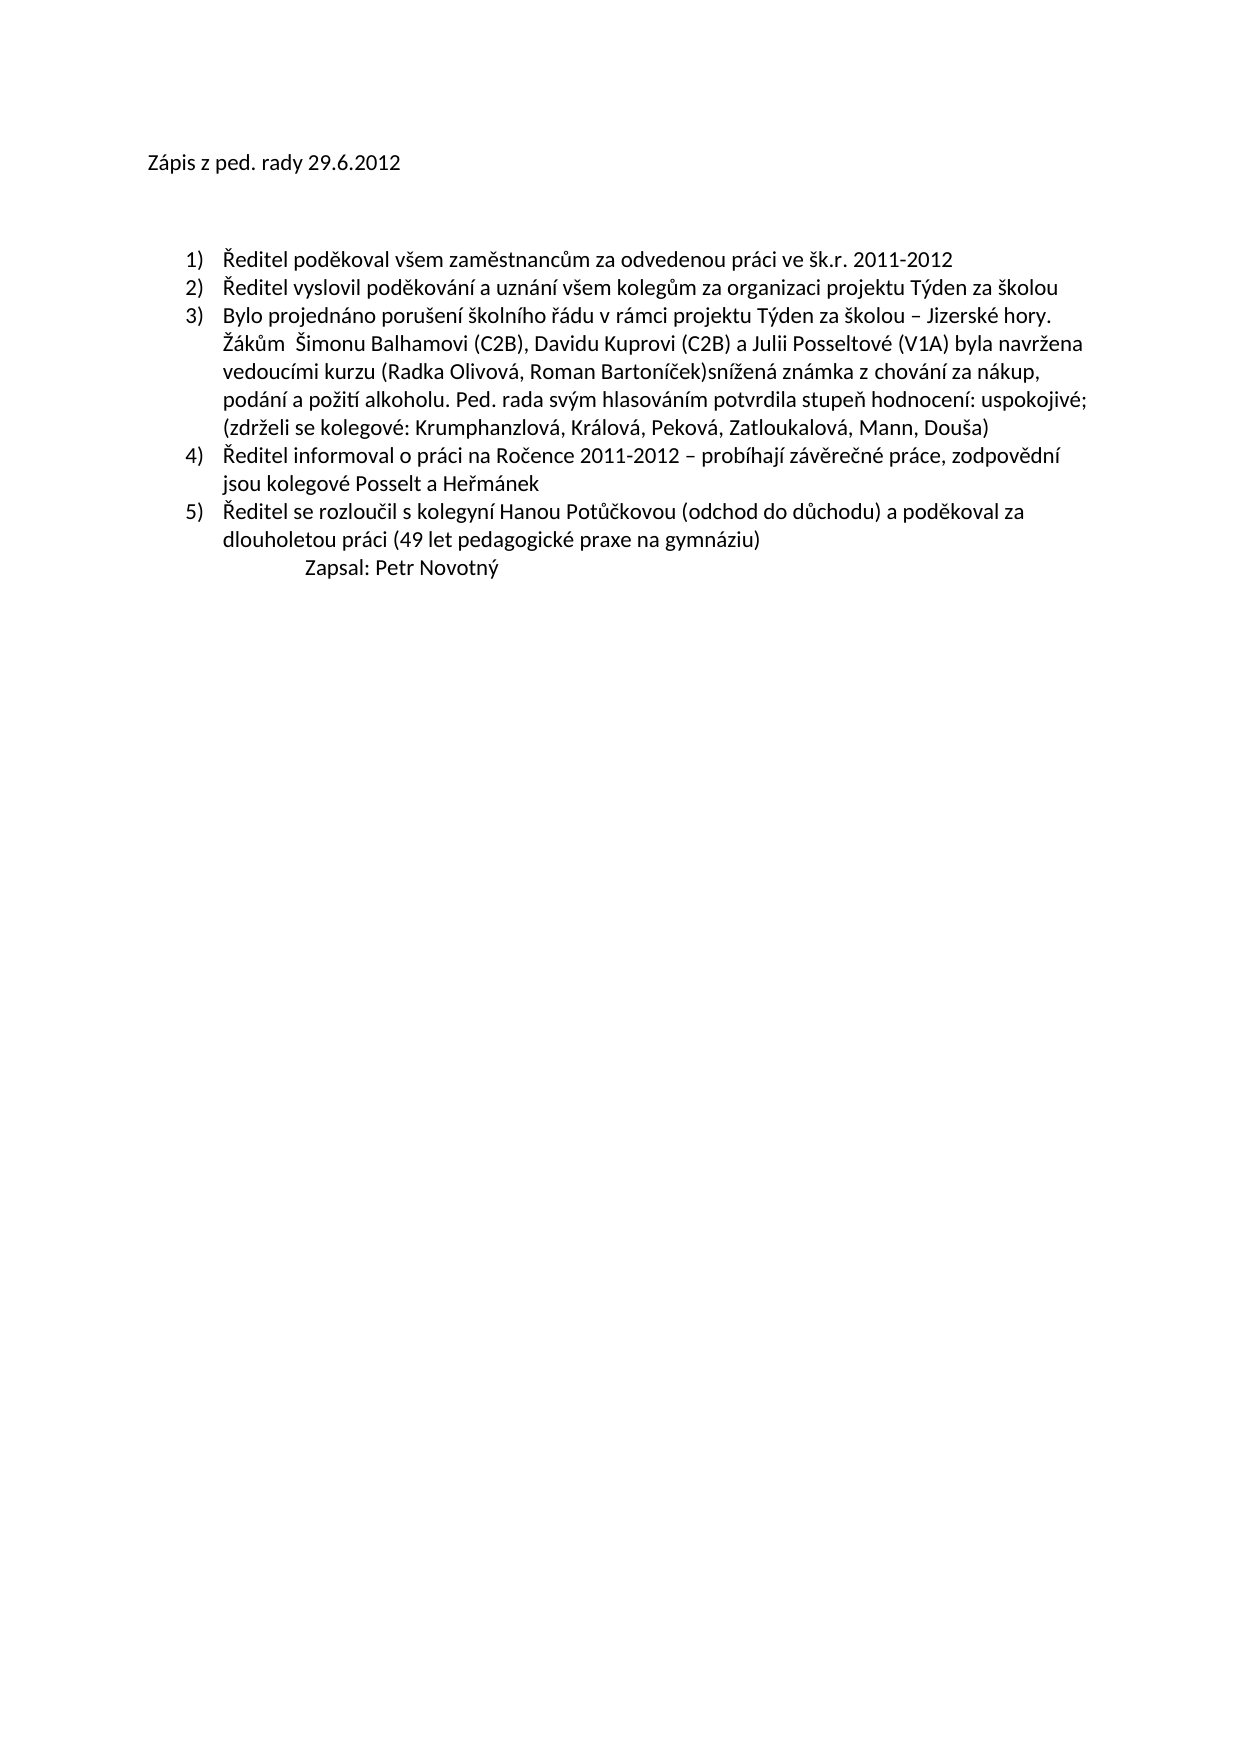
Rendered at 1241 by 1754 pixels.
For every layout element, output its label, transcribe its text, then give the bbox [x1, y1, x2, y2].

list Ředitel informoval o práci na Ročence 2011-2012 – probíhají závěrečné práce, zodpovědní jsou kolegové Posselt a Heřmánek [185, 441, 1093, 497]
list Zapsal: Petr Novotný [223, 553, 1093, 582]
list Ředitel vyslovil poděkování a uznání všem kolegům za organizaci projektu Týden za školou [185, 273, 1093, 301]
list Bylo projednáno porušení školního řádu v rámci projektu Týden za školou – Jizerské hory. Žákům Šimonu Balhamovi (C2B), Davidu Kuprovi (C2B) a Julii Posseltové (V1A) byla navržena vedoucími kurzu (Radka Olivová, Roman Bartoníček)snížená známka z chování za nákup, podání a požití alkoholu. Ped. rada svým hlasováním potvrdila stupeň hodnocení: uspokojivé; (zdrželi se kolegové: Krumphanzlová, Králová, Peková, Zatloukalová, Mann, Douša) [185, 301, 1093, 441]
text Zápis z ped. rady 29.6.2012 [148, 148, 1093, 176]
list Ředitel se rozloučil s kolegyní Hanou Potůčkovou (odchod do důchodu) a poděkoval za dlouholetou práci (49 let pedagogické praxe na gymnáziu) [185, 497, 1093, 553]
list Ředitel poděkoval všem zaměstnancům za odvedenou práci ve šk.r. 2011-2012 [185, 245, 1093, 273]
